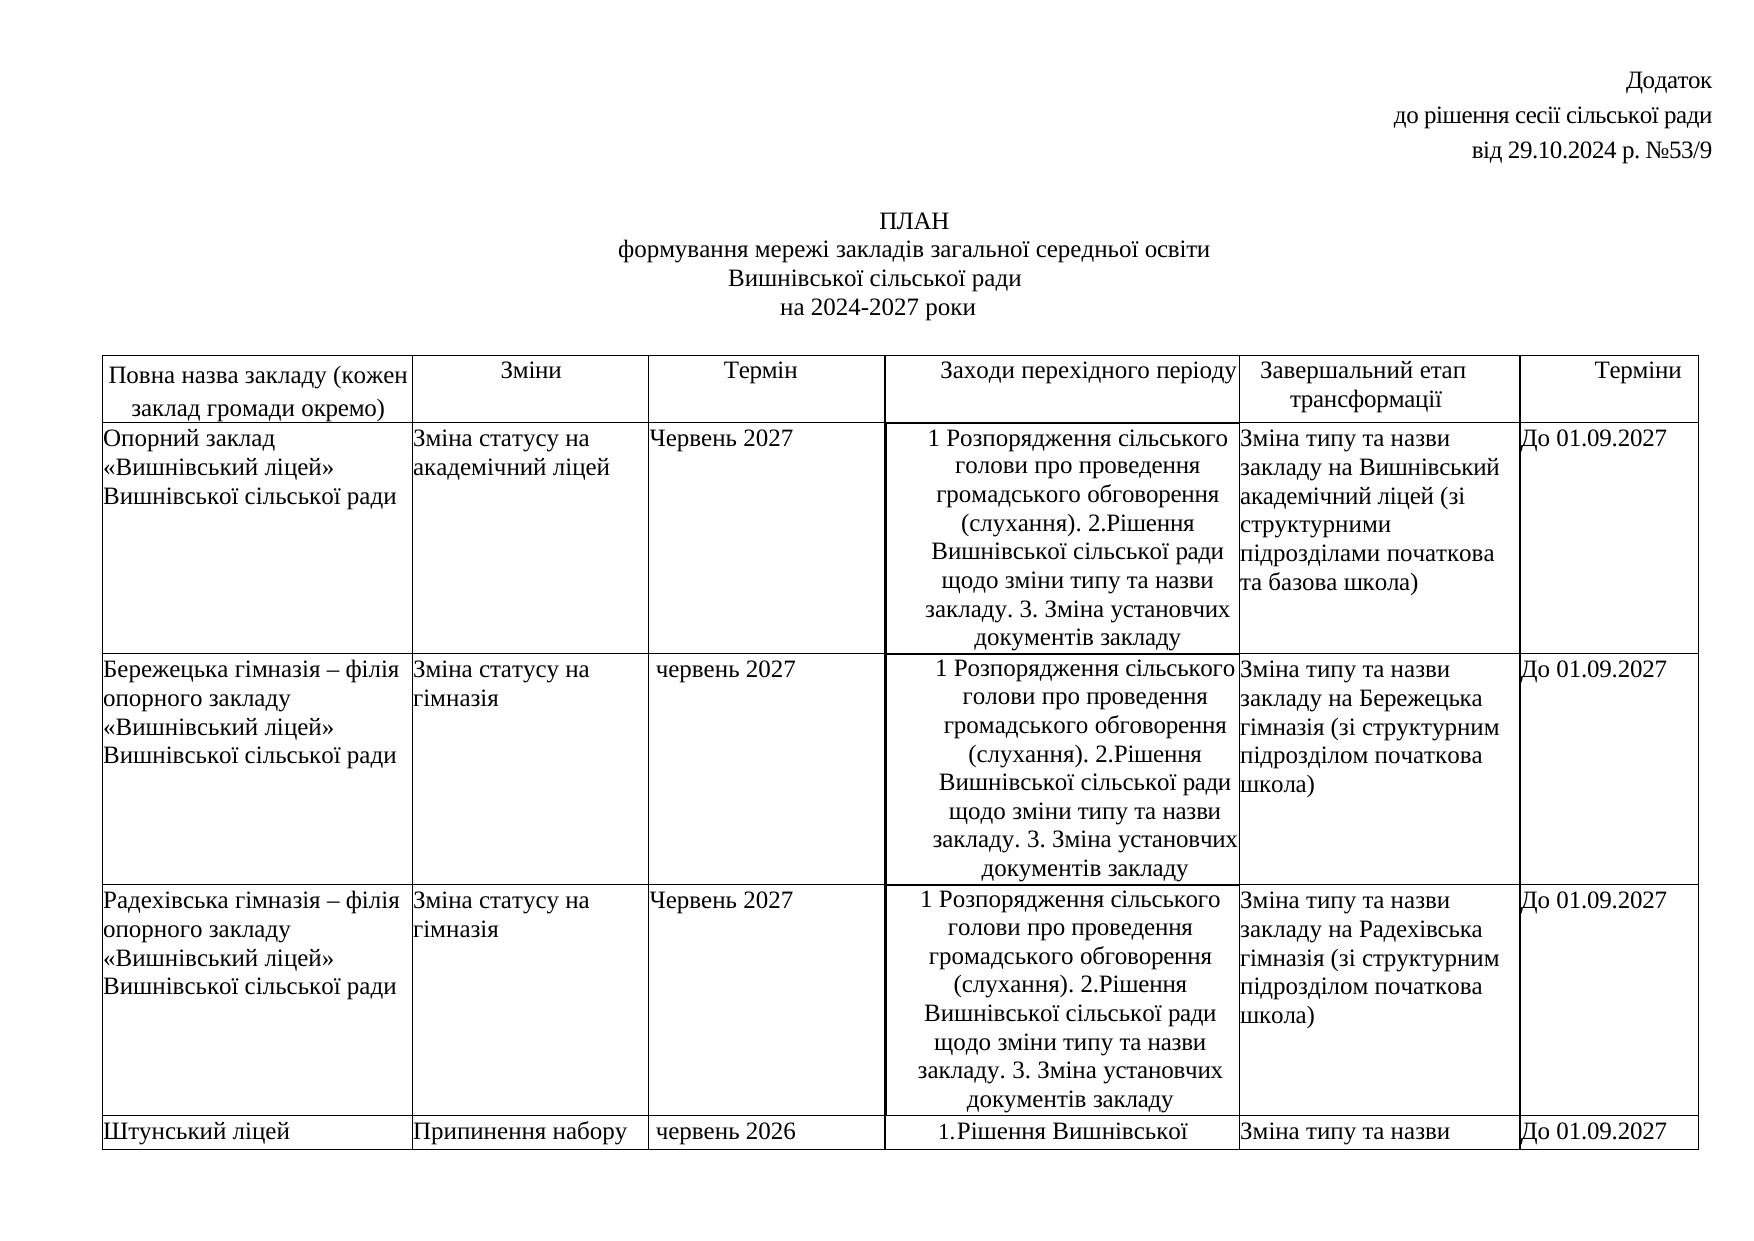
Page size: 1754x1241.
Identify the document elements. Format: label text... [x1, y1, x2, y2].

table_cell Зміна типу та назви закладу на Бережецька гімназія (зі структурним підрозділом початкова школа) [1240, 654, 1519, 884]
table_cell Зміна статусу на гімназія [413, 654, 648, 884]
table_cell червень 2027 [649, 654, 884, 884]
text формування мережі закладів загальної середньої освіти [116, 234, 1713, 263]
table_cell До 01.09.2027 [1521, 654, 1698, 884]
table_cell [887, 424, 1239, 653]
table_cell До 01.09.2027 [1521, 1116, 1698, 1148]
table_header Терміни [1521, 356, 1698, 422]
table_cell [887, 886, 1239, 1115]
table_header Повна назва закладу (кожен заклад громади окремо) [103, 356, 412, 422]
table_cell Радехівська гімназія – філія опорного закладу «Вишнівський ліцей» Вишнівської сільської ради [103, 885, 412, 1115]
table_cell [103, 1116, 412, 1148]
text до рішення сесії сільської ради [116, 101, 1713, 129]
table_cell червень 2026 [649, 1116, 884, 1148]
text Додаток [116, 65, 1713, 94]
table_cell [1240, 1116, 1519, 1148]
table_cell Червень 2027 [649, 885, 884, 1115]
table_cell [887, 655, 1239, 884]
text від 29.10.2024 р. №53/9 [116, 136, 1713, 164]
table_cell Бережецька гімназія – філія опорного закладу «Вишнівський ліцей» Вишнівської сільської ради [103, 654, 412, 884]
table_header Термін [649, 356, 884, 422]
text Вишнівської сільської ради [546, 263, 1028, 292]
table_cell Опорний заклад «Вишнівський ліцей» Вишнівської сільської ради [103, 423, 412, 653]
table_cell Зміна статусу на гімназія [413, 885, 648, 1115]
table_cell Зміна типу та назви закладу на Вишнівський академічний ліцей (зі структурними підрозділами початкова та базова школа) [1240, 423, 1519, 653]
text ПЛАН [116, 206, 1713, 234]
table_cell Червень 2027 [649, 423, 884, 653]
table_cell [413, 1116, 648, 1148]
table_header Заходи перехідного періоду [886, 356, 1239, 422]
table_cell Зміна статусу на академічний ліцей [413, 423, 648, 653]
table_header Зміни [413, 356, 648, 422]
table_cell До 01.09.2027 [1521, 885, 1698, 1115]
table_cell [886, 1116, 1239, 1148]
table_cell Зміна типу та назви закладу на Радехівська гімназія (зі структурним підрозділом початкова школа) [1240, 885, 1519, 1115]
table_header Завершальний етап трансформації [1240, 356, 1519, 422]
table_cell До 01.09.2027 [1521, 423, 1698, 653]
text на 2024-2027 роки [546, 292, 1028, 321]
